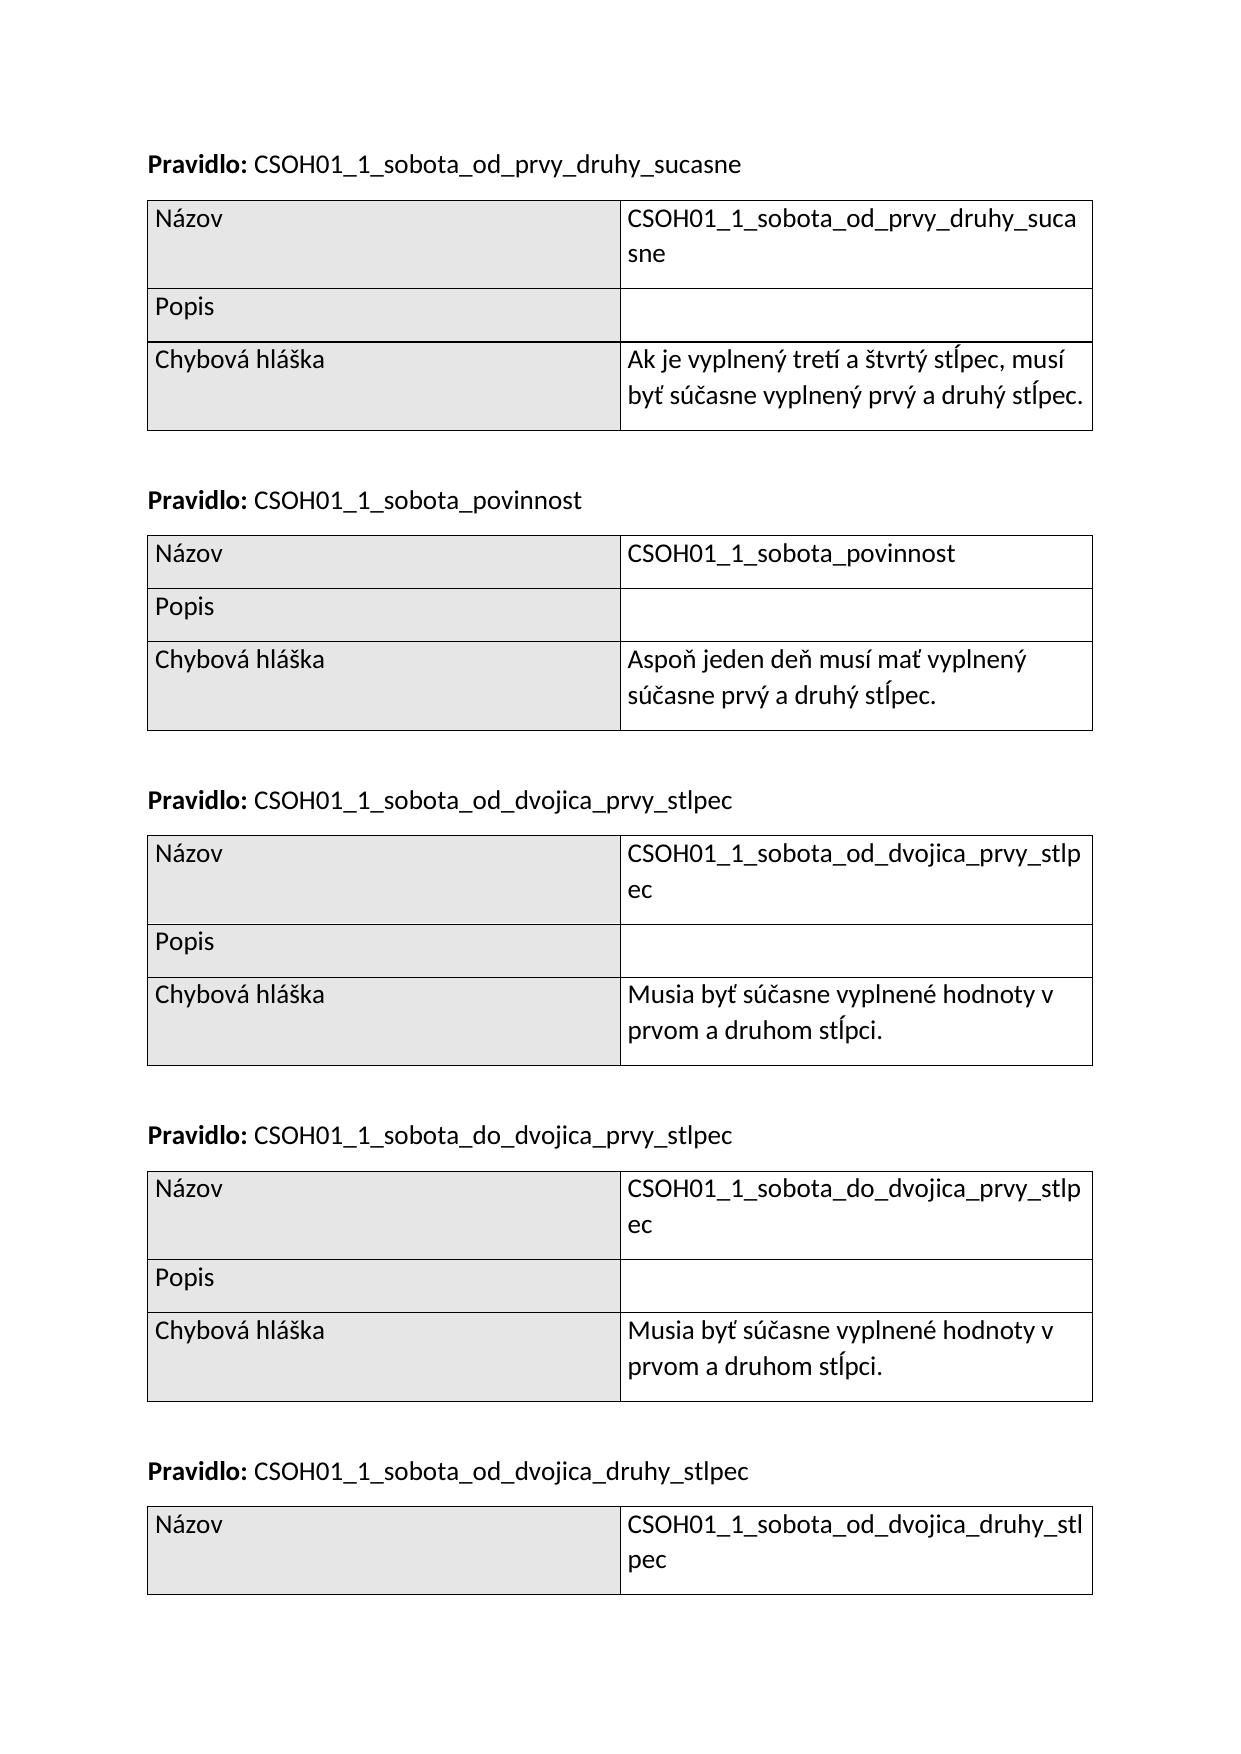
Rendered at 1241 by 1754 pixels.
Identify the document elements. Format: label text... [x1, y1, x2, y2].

text Pravidlo: CSOH01_1_sobota_do_dvojica_prvy_stlpec [148, 1118, 1093, 1151]
text Pravidlo: CSOH01_1_sobota_od_dvojica_druhy_stlpec [148, 1454, 1093, 1487]
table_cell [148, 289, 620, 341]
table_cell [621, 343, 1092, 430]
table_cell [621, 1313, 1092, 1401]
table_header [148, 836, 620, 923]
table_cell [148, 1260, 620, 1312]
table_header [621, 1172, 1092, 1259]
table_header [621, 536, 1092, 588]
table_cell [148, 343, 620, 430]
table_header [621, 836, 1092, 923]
text Pravidlo: CSOH01_1_sobota_povinnost [148, 483, 1093, 516]
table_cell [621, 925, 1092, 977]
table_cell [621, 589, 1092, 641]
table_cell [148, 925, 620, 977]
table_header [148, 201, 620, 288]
text Pravidlo: CSOH01_1_sobota_od_dvojica_prvy_stlpec [148, 783, 1093, 816]
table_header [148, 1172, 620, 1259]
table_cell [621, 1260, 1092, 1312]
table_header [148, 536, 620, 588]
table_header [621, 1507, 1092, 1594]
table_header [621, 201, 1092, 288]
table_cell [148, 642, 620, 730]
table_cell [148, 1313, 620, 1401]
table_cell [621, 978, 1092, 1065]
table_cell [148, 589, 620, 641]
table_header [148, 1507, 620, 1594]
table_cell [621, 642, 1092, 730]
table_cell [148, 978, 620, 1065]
text Pravidlo: CSOH01_1_sobota_od_prvy_druhy_sucasne [148, 148, 1093, 181]
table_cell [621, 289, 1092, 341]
